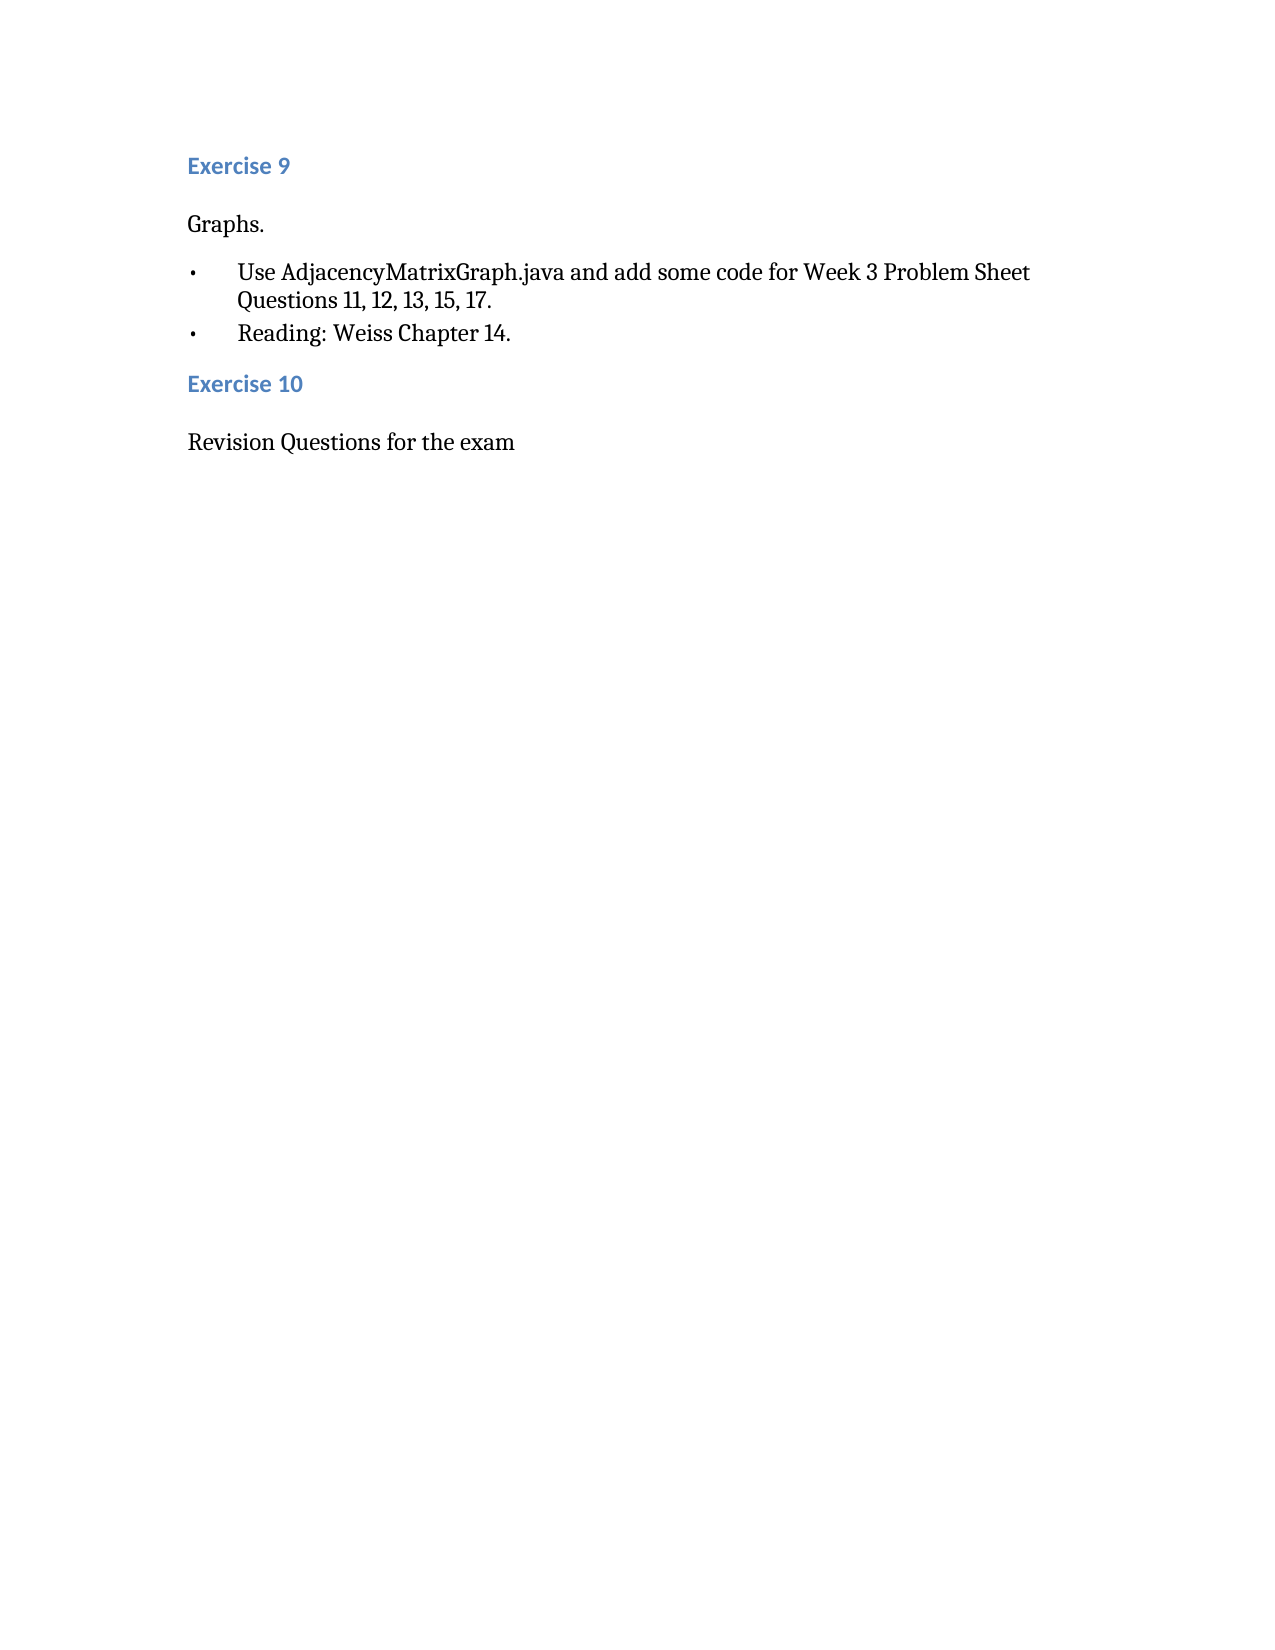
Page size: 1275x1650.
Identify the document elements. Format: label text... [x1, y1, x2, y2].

text Graphs. [187, 210, 1087, 239]
list Reading: Weiss Chapter 14. [187, 319, 1087, 347]
subtitle Exercise 9 [187, 150, 1087, 181]
subtitle Exercise 10 [187, 368, 1087, 399]
text Revision Questions for the exam [187, 428, 1087, 457]
list Use AdjacencyMatrixGraph.java and add some code for Week 3 Problem Sheet Questions 11, 12, 13, 15, 17. [187, 257, 1087, 315]
